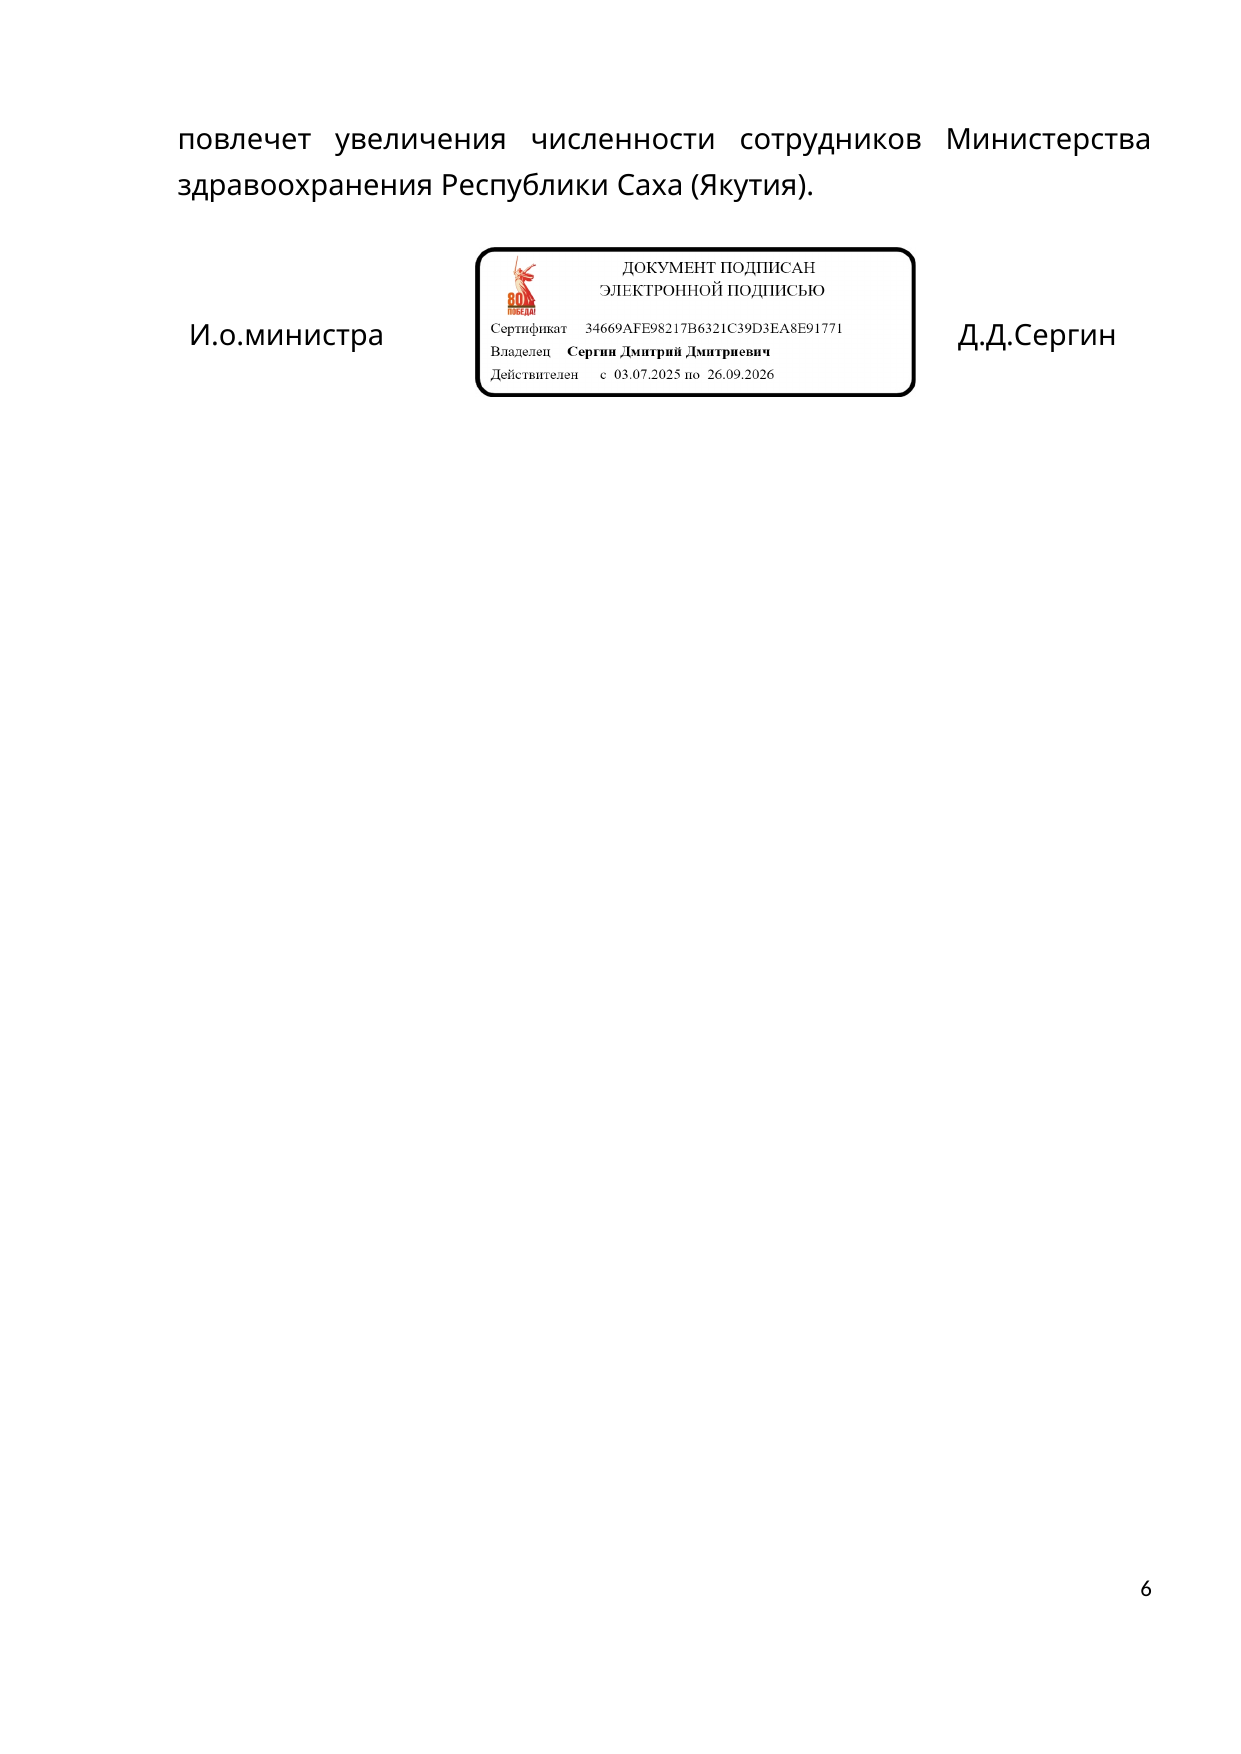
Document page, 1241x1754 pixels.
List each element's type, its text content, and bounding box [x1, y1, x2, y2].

picture [475, 247, 916, 397]
table_header Д.Д.Сергин [947, 248, 1152, 421]
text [177, 118, 1152, 203]
table_header И.о.министра [177, 248, 445, 421]
table_header [445, 248, 947, 421]
